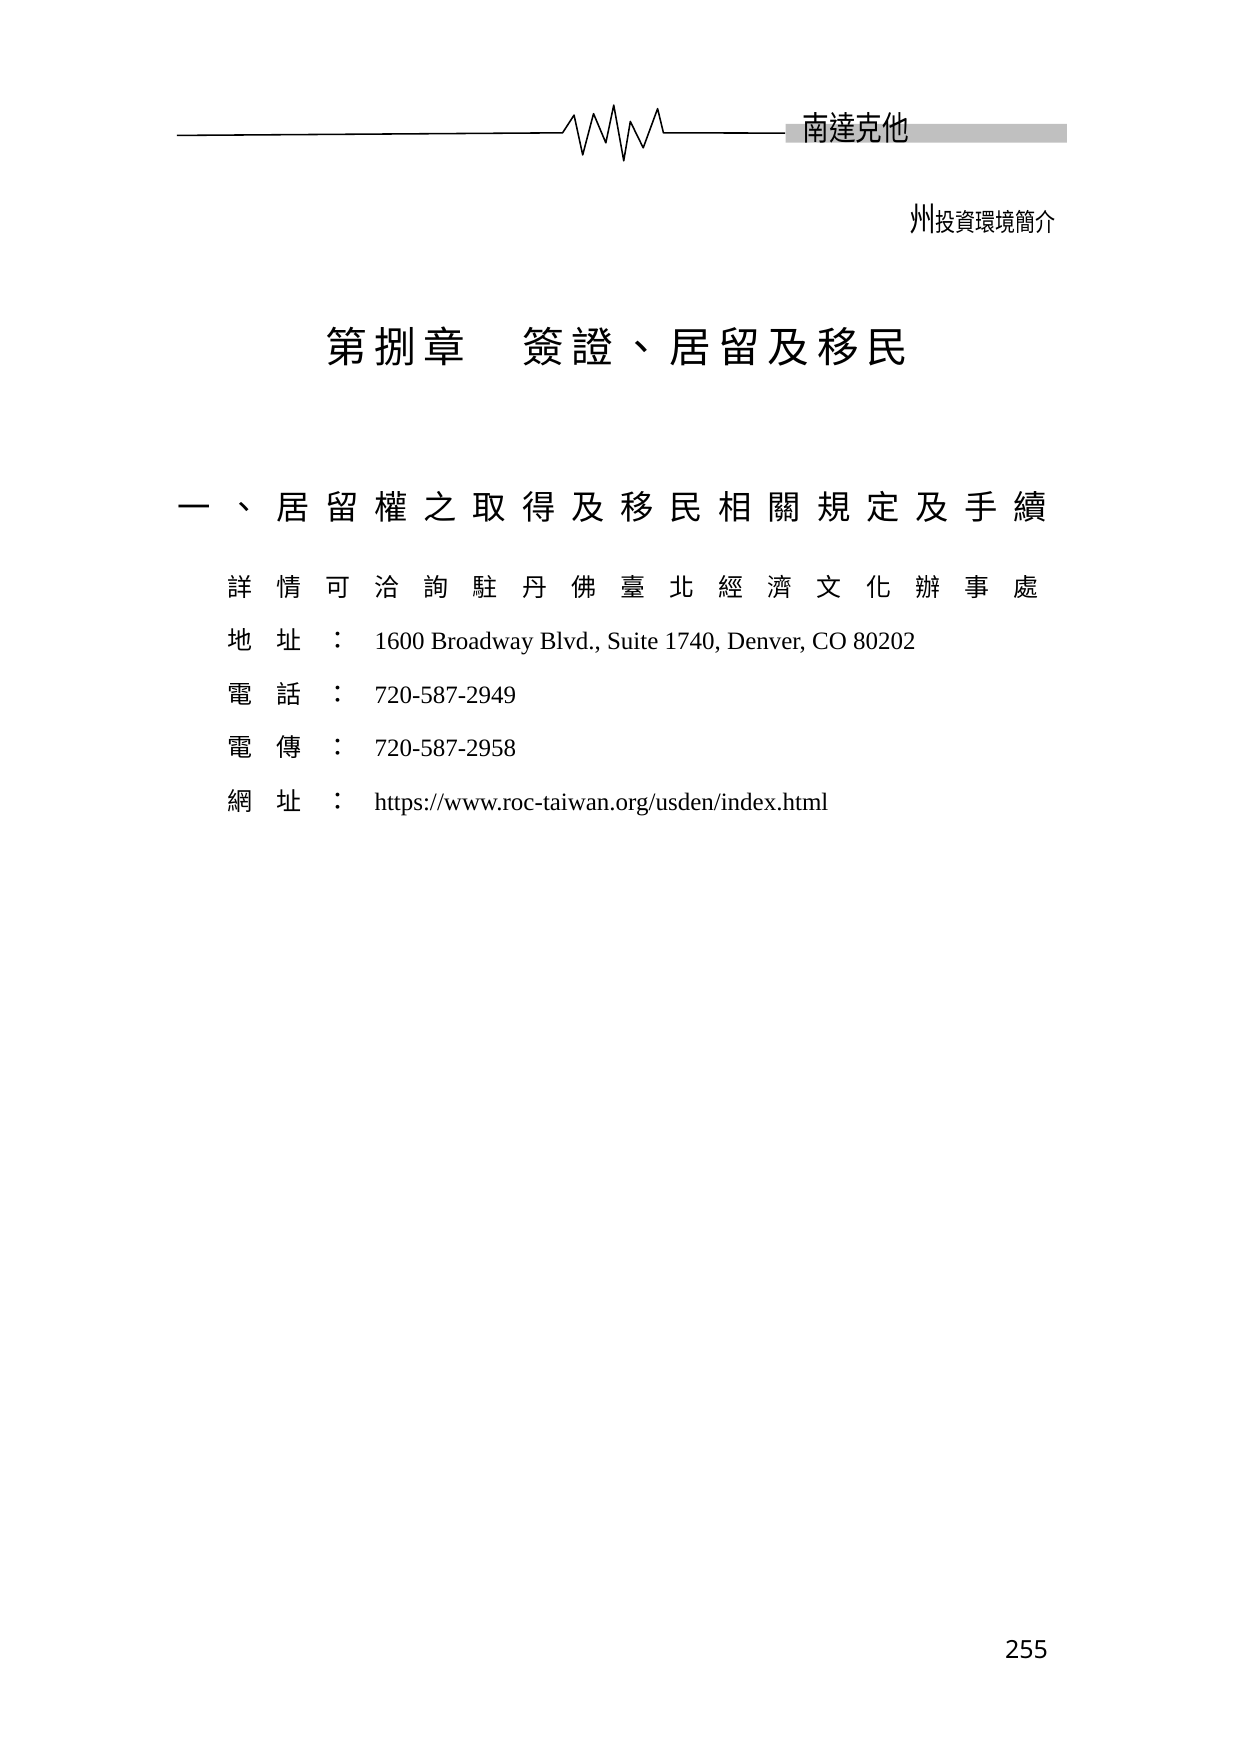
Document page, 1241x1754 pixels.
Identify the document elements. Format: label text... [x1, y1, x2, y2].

text 一、居留權之取得及移民相關規定及手續 [178, 478, 1063, 532]
text 電傳：720-587-2958 [178, 719, 1063, 773]
text 電話：720-587-2949 [178, 666, 1063, 719]
text 詳情可洽詢駐丹佛臺北經濟文化辦事處 [178, 558, 1063, 612]
text 第捌章 簽證、居留及移民 [178, 291, 1063, 398]
text 網址：https://www.roc-taiwan.org/usden/index.html [178, 773, 1063, 826]
text 地址：1600 Broadway Blvd., Suite 1740, Denver, CO 80202 [178, 612, 1063, 666]
